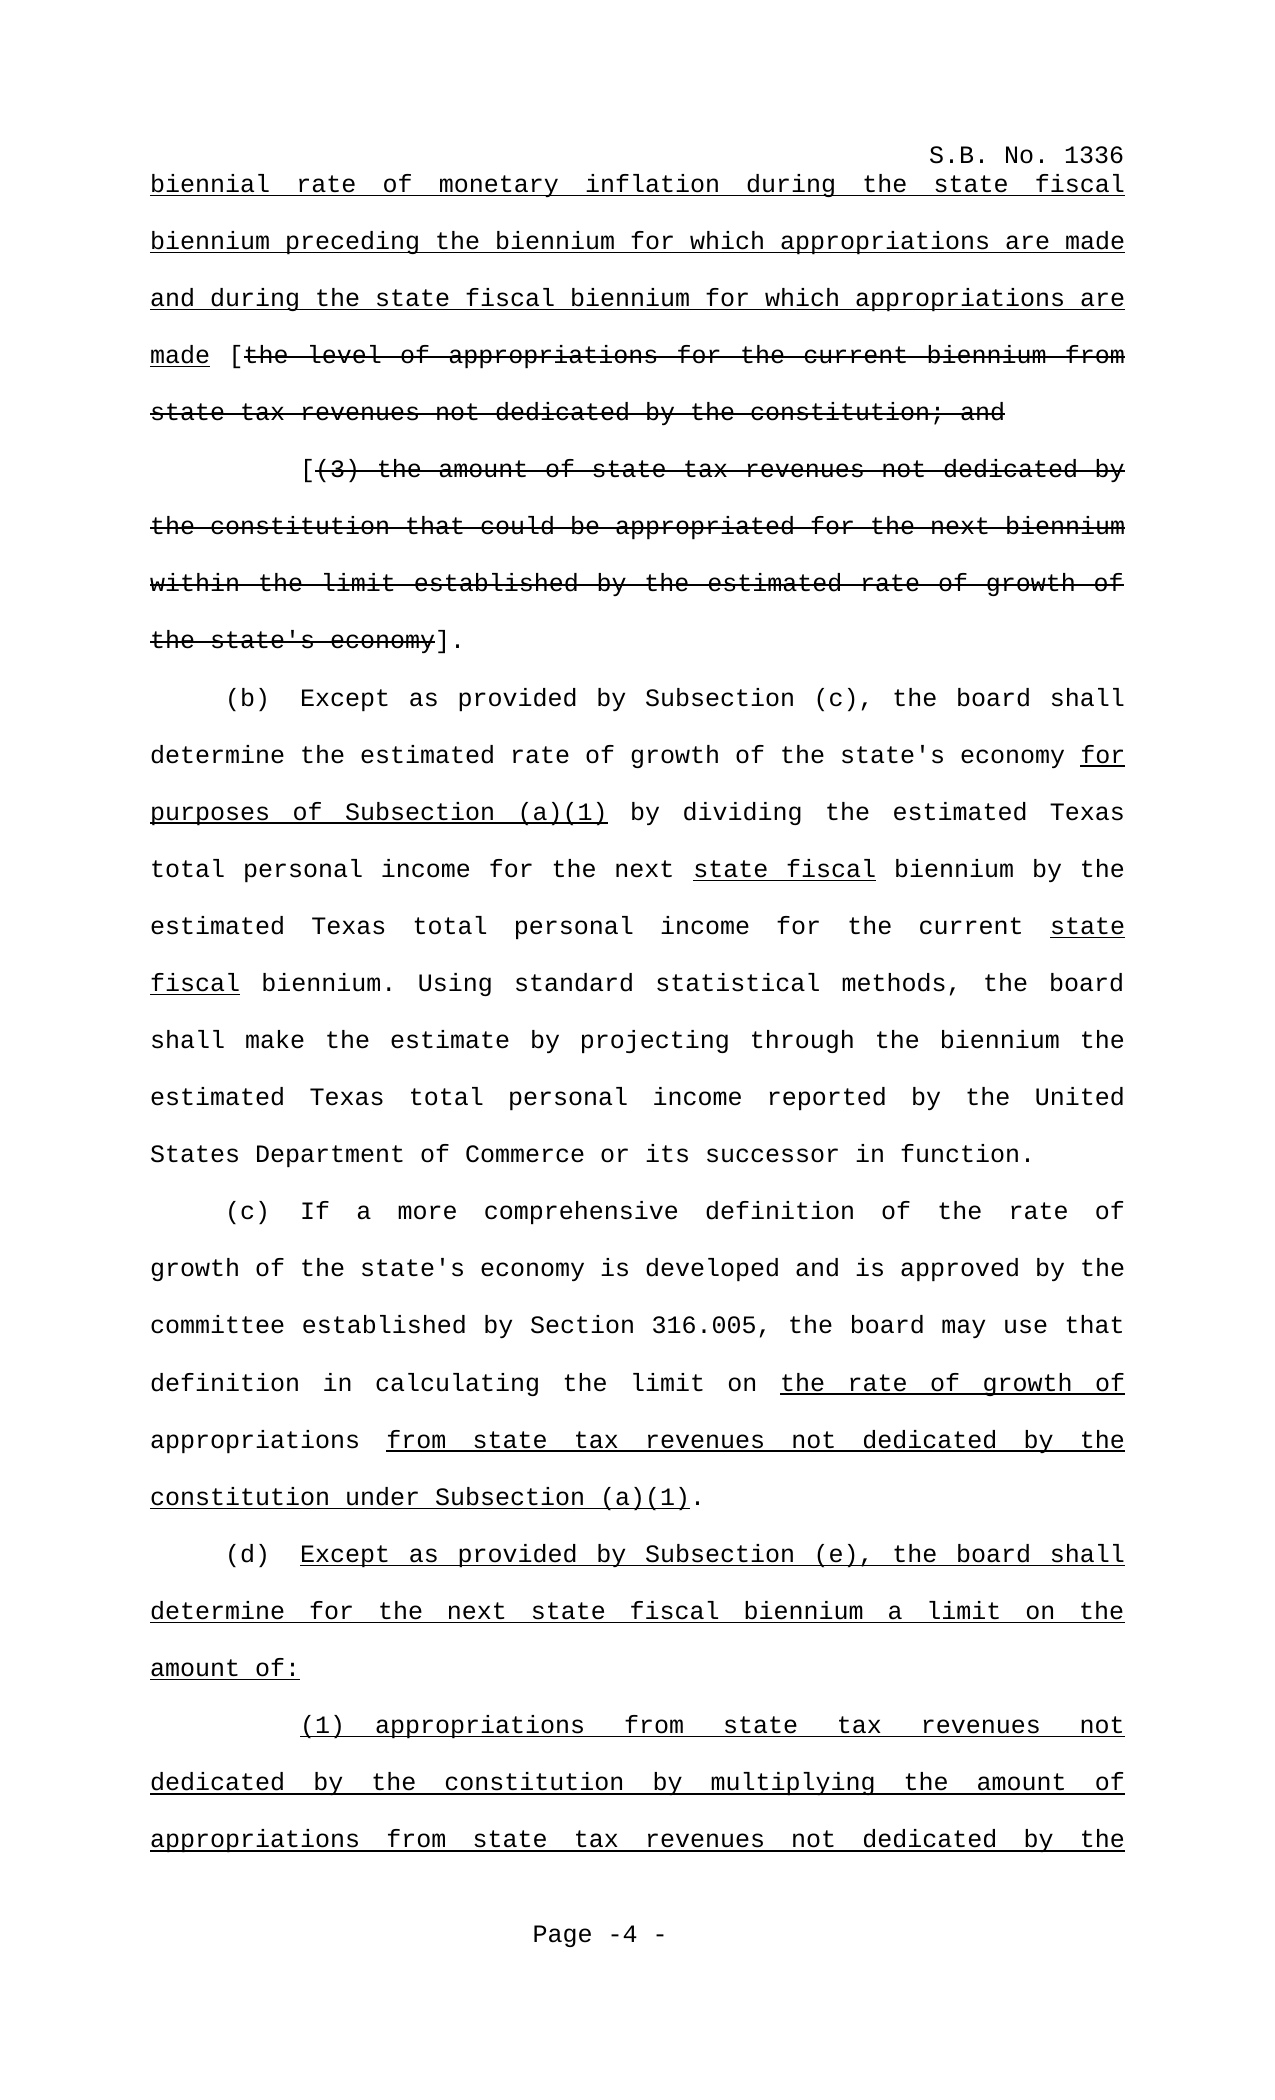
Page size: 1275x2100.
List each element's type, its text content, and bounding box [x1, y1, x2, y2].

text [(3) the amount of state tax revenues not dedicated by the constitution that could be appropriated for the next biennium within the limit established by the estimated rate of growth of the state's economy]. [150, 457, 1125, 527]
text (d) Except as provided by Subsection (e), the board shall determine for the next state fiscal biennium a limit on the amount of: [150, 1541, 1125, 1622]
text (c) If a more comprehensive definition of the rate of growth of the state's economy is developed and is approved by the committee established by Section 316.005, the board may use that definition in calculating the limit on the rate of growth of appropriations from state tax revenues not dedicated by the constitution under Subsection (a)(1). [150, 1199, 1125, 1513]
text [150, 171, 1125, 195]
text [150, 1795, 1125, 1850]
text (b) Except as provided by Subsection (c), the board shall determine the estimated rate of growth of the state's economy for purposes of Subsection (a)(1) by dividing the estimated Texas total personal income for the next state fiscal biennium by the estimated Texas total personal income for the current state fiscal biennium. Using standard statistical methods, the board shall make the estimate by projecting through the biennium the estimated Texas total personal income reported by the United States Department of Commerce or its successor in function. [150, 685, 1125, 1170]
text [(3) the amount of state tax revenues not dedicated by the constitution that could be appropriated for the next biennium within the limit established by the estimated rate of growth of the state's economy]. [150, 529, 1125, 656]
text (d) Except as provided by Subsection (e), the board shall determine for the next state fiscal biennium a limit on the amount of: [150, 1623, 1125, 1684]
